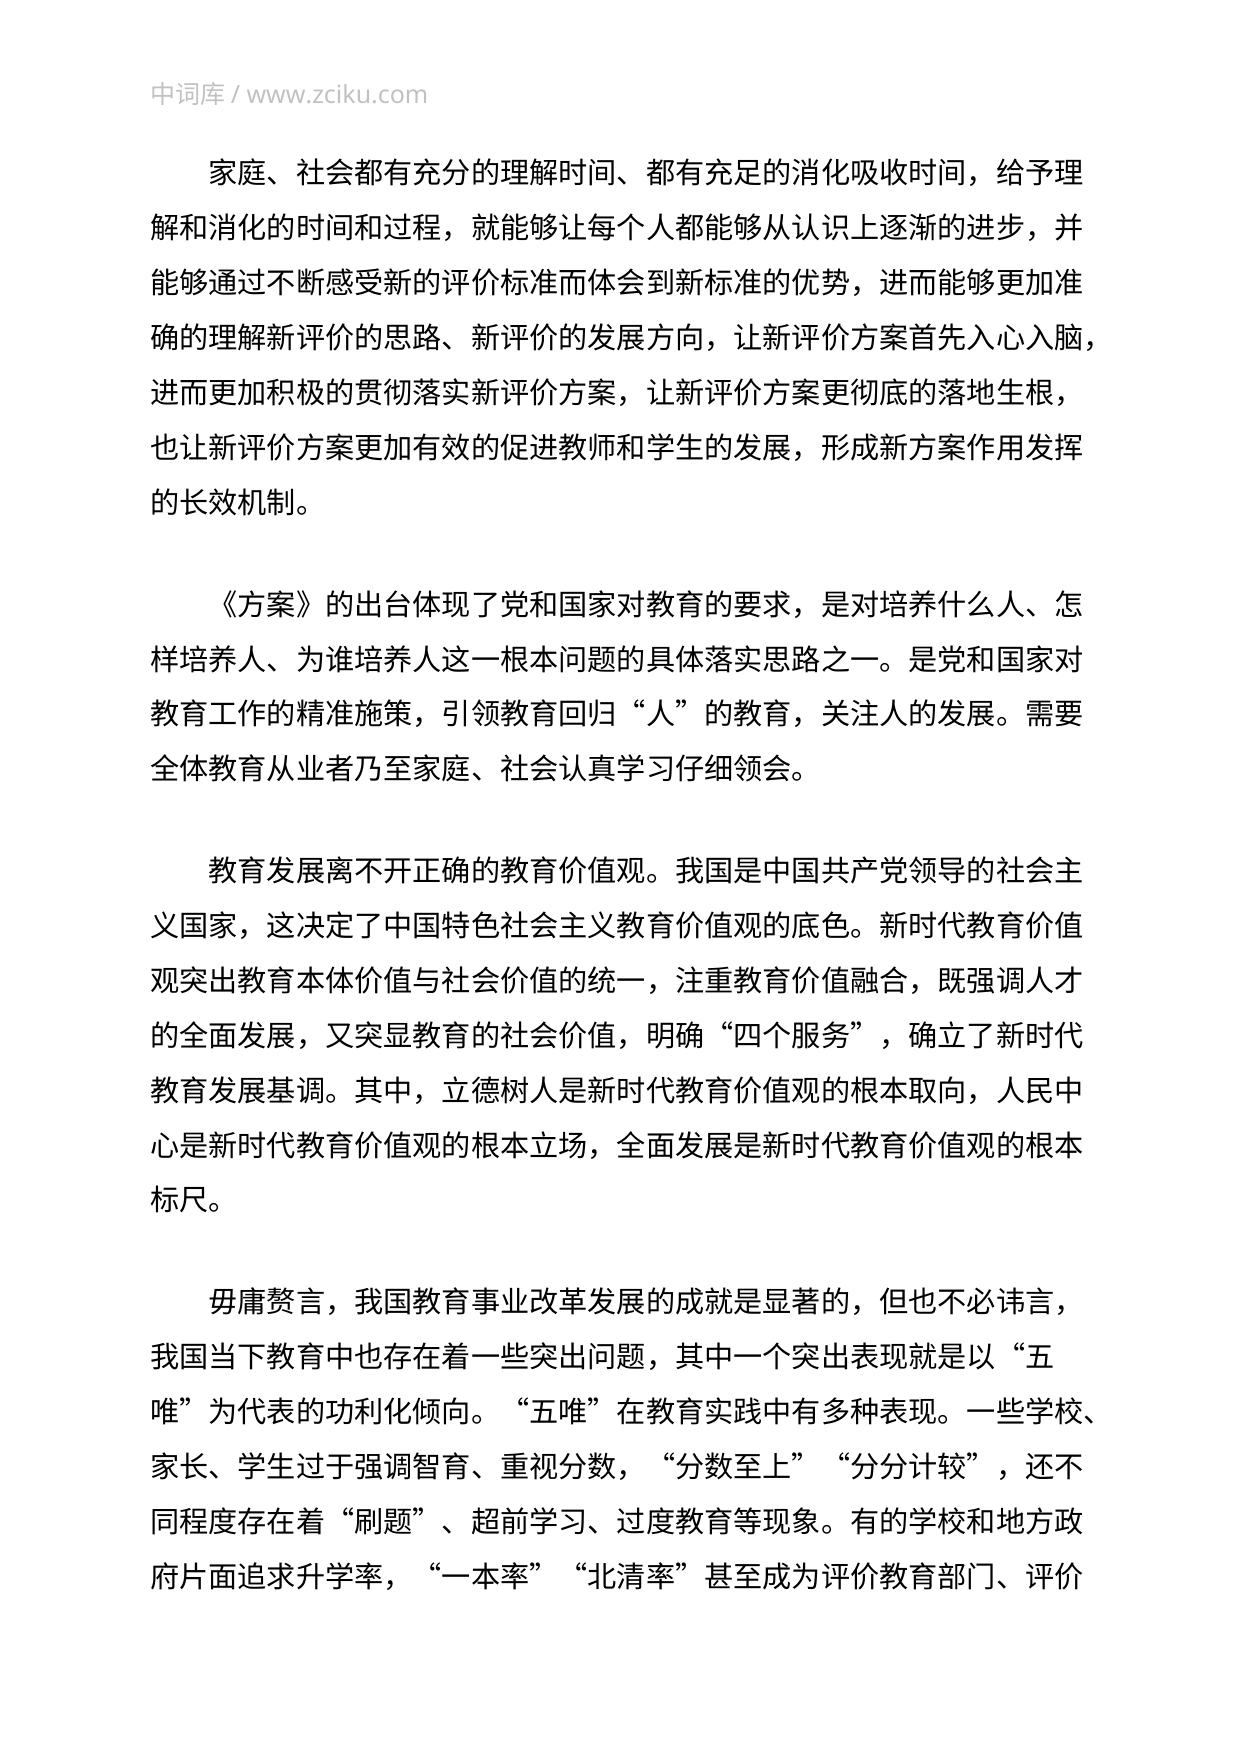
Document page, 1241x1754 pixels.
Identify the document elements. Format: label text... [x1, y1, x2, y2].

text 教育发展离不开正确的教育价值观。我国是中国共产党领导的社会主义国家，这决定了中国特色社会主义教育价值观的底色。新时代教育价值观突出教育本体价值与社会价值的统一，注重教育价值融合，既强调人才的全面发展，又突显教育的社会价值，明确“四个服务”，确立了新时代教育发展基调。其中，立德树人是新时代教育价值观的根本取向，人民中心是新时代教育价值观的根本立场，全面发展是新时代教育价值观的根本标尺。 [150, 848, 1090, 1219]
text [150, 1279, 1090, 1596]
text 《方案》的出台体现了党和国家对教育的要求，是对培养什么人、怎样培养人、为谁培养人这一根本问题的具体落实思路之一。是党和国家对教育工作的精准施策，引领教育回归“人”的教育，关注人的发展。需要全体教育从业者乃至家庭、社会认真学习仔细领会。 [150, 581, 1090, 788]
text 家庭、社会都有充分的理解时间、都有充足的消化吸收时间，给予理解和消化的时间和过程，就能够让每个人都能够从认识上逐渐的进步，并能够通过不断感受新的评价标准而体会到新标准的优势，进而能够更加准确的理解新评价的思路、新评价的发展方向，让新评价方案首先入心入脑，进而更加积极的贯彻落实新评价方案，让新评价方案更彻底的落地生根，也让新评价方案更加有效的促进教师和学生的发展，形成新方案作用发挥的长效机制。 [150, 150, 1090, 522]
